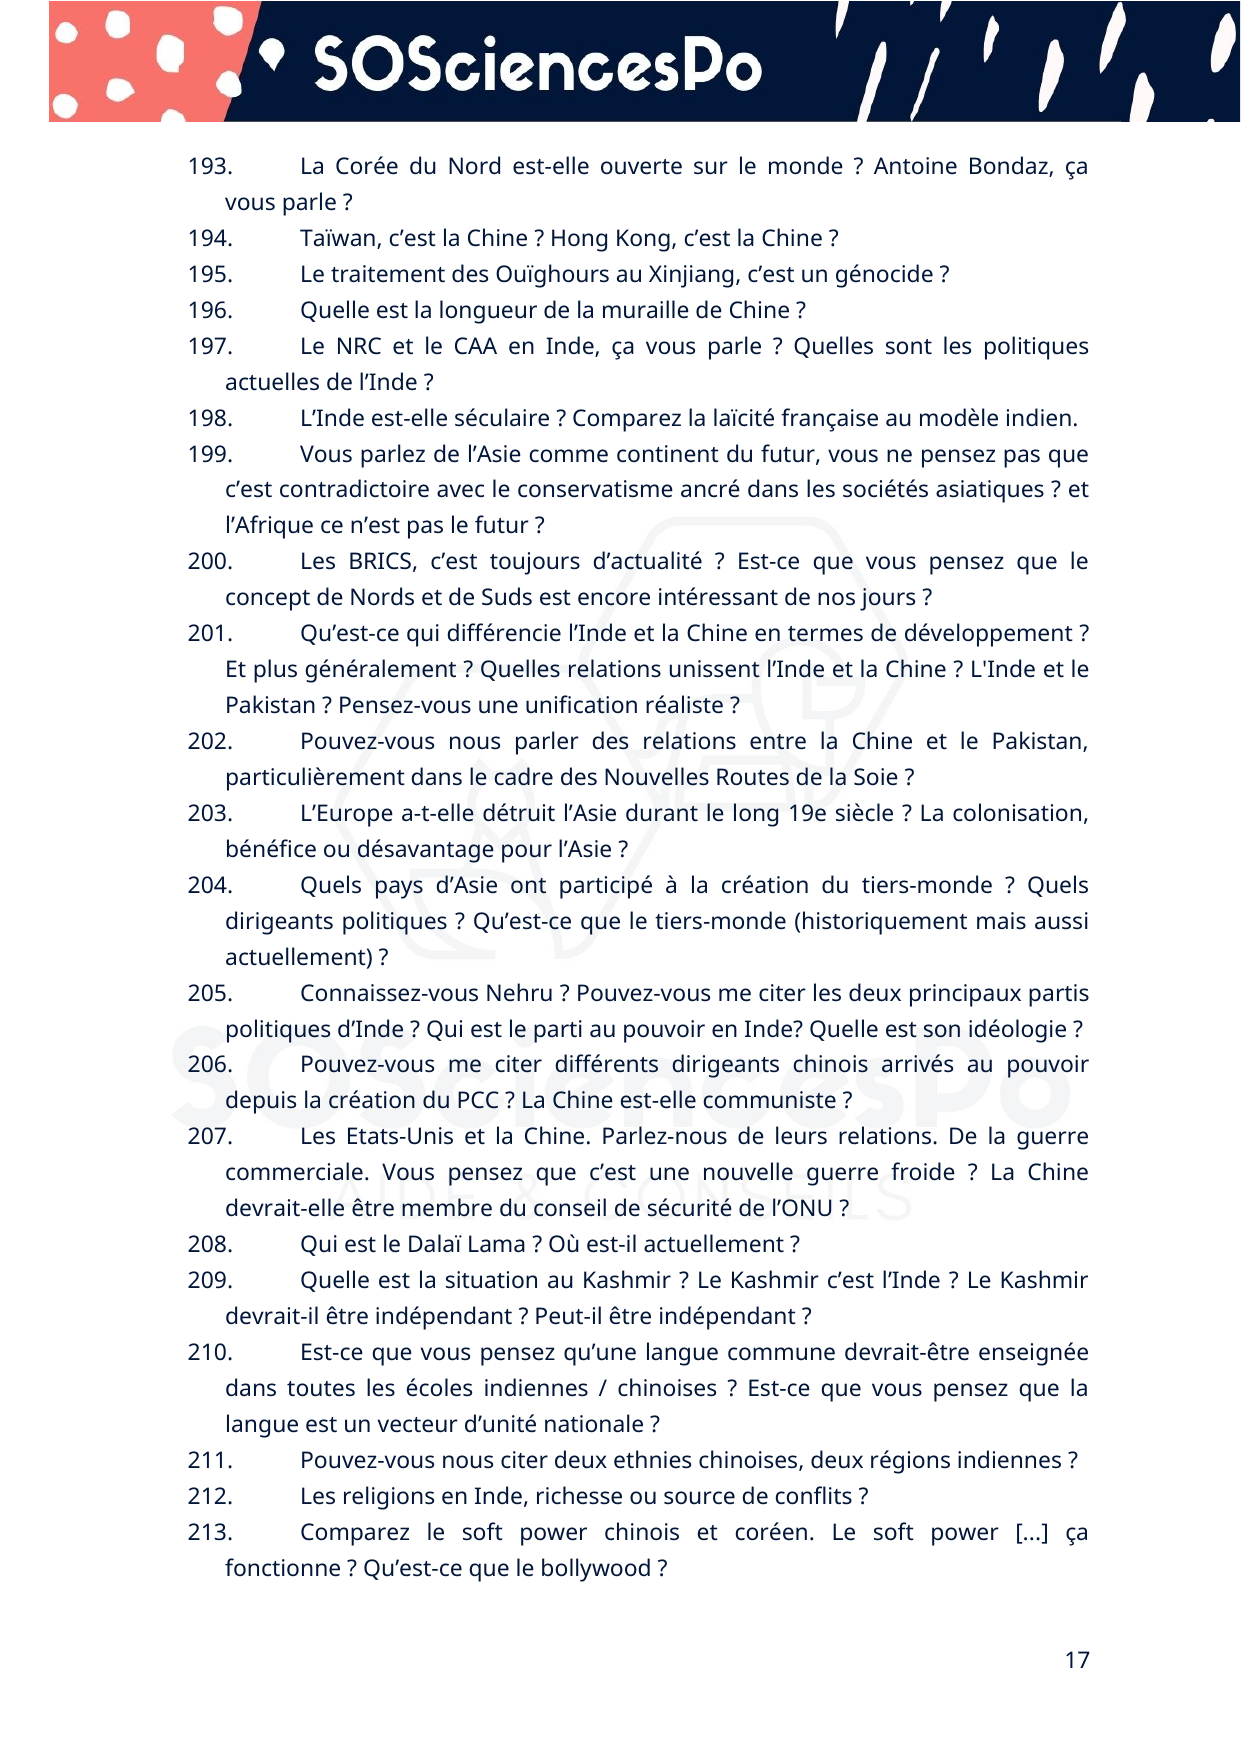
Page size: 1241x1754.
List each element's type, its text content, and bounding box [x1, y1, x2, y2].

list Le traitement des Ouïghours au Xinjiang, c’est un génocide ? [187, 258, 1090, 289]
list Quelle est la longueur de la muraille de Chine ? [187, 294, 1090, 325]
list La Corée du Nord est-elle ouverte sur le monde ? Antoine Bondaz, ça vous parle ? [187, 150, 1090, 217]
list Les BRICS, c’est toujours d’actualité ? Est-ce que vous pensez que le concept de Nords et de Suds est encore intéressant de nos jours ? [187, 545, 1090, 612]
picture [147, 207, 1094, 1546]
list Quels pays d’Asie ont participé à la création du tiers-monde ? Quels dirigeants politiques ? Qu’est-ce que le tiers-monde (historiquement mais aussi actuellement) ? [187, 869, 1090, 972]
list Comparez le soft power chinois et coréen. Le soft power [...] ça fonctionne ? Qu’est-ce que le bollywood ? [187, 1516, 1090, 1583]
list Pouvez-vous me citer différents dirigeants chinois arrivés au pouvoir depuis la création du PCC ? La Chine est-elle communiste ? [187, 1048, 1090, 1116]
list Les Etats-Unis et la Chine. Parlez-nous de leurs relations. De la guerre commerciale. Vous pensez que c’est une nouvelle guerre froide ? La Chine devrait-elle être membre du conseil de sécurité de l’ONU ? [187, 1120, 1090, 1223]
list Pouvez-vous nous parler des relations entre la Chine et le Pakistan, particulièrement dans le cadre des Nouvelles Routes de la Soie ? [187, 725, 1090, 792]
list Le NRC et le CAA en Inde, ça vous parle ? Quelles sont les politiques actuelles de l’Inde ? [187, 330, 1090, 397]
list Connaissez-vous Nehru ? Pouvez-vous me citer les deux principaux partis politiques d’Inde ? Qui est le parti au pouvoir en Inde? Quelle est son idéologie ? [187, 977, 1090, 1044]
list Les religions en Inde, richesse ou source de conflits ? [187, 1480, 1090, 1511]
picture [49, 1, 1241, 122]
list Qu’est-ce qui différencie l’Inde et la Chine en termes de développement ? Et plus généralement ? Quelles relations unissent l’Inde et la Chine ? L'Inde et le Pakistan ? Pensez-vous une unification réaliste ? [187, 617, 1090, 720]
list Taïwan, c’est la Chine ? Hong Kong, c’est la Chine ? [187, 222, 1090, 253]
list L’Europe a-t-elle détruit l’Asie durant le long 19e siècle ? La colonisation, bénéfice ou désavantage pour l’Asie ? [187, 797, 1090, 864]
list Vous parlez de l’Asie comme continent du futur, vous ne pensez pas que c’est contradictoire avec le conservatisme ancré dans les sociétés asiatiques ? et l’Afrique ce n’est pas le futur ? [187, 437, 1090, 541]
list Pouvez-vous nous citer deux ethnies chinoises, deux régions indiennes ? [187, 1444, 1090, 1475]
list Est-ce que vous pensez qu’une langue commune devrait-être enseignée dans toutes les écoles indiennes / chinoises ? Est-ce que vous pensez que la langue est un vecteur d’unité nationale ? [187, 1336, 1090, 1439]
list Quelle est la situation au Kashmir ? Le Kashmir c’est l’Inde ? Le Kashmir devrait-il être indépendant ? Peut-il être indépendant ? [187, 1264, 1090, 1331]
list Qui est le Dalaï Lama ? Où est-il actuellement ? [187, 1228, 1090, 1259]
list L’Inde est-elle séculaire ? Comparez la laïcité française au modèle indien. [187, 402, 1090, 433]
